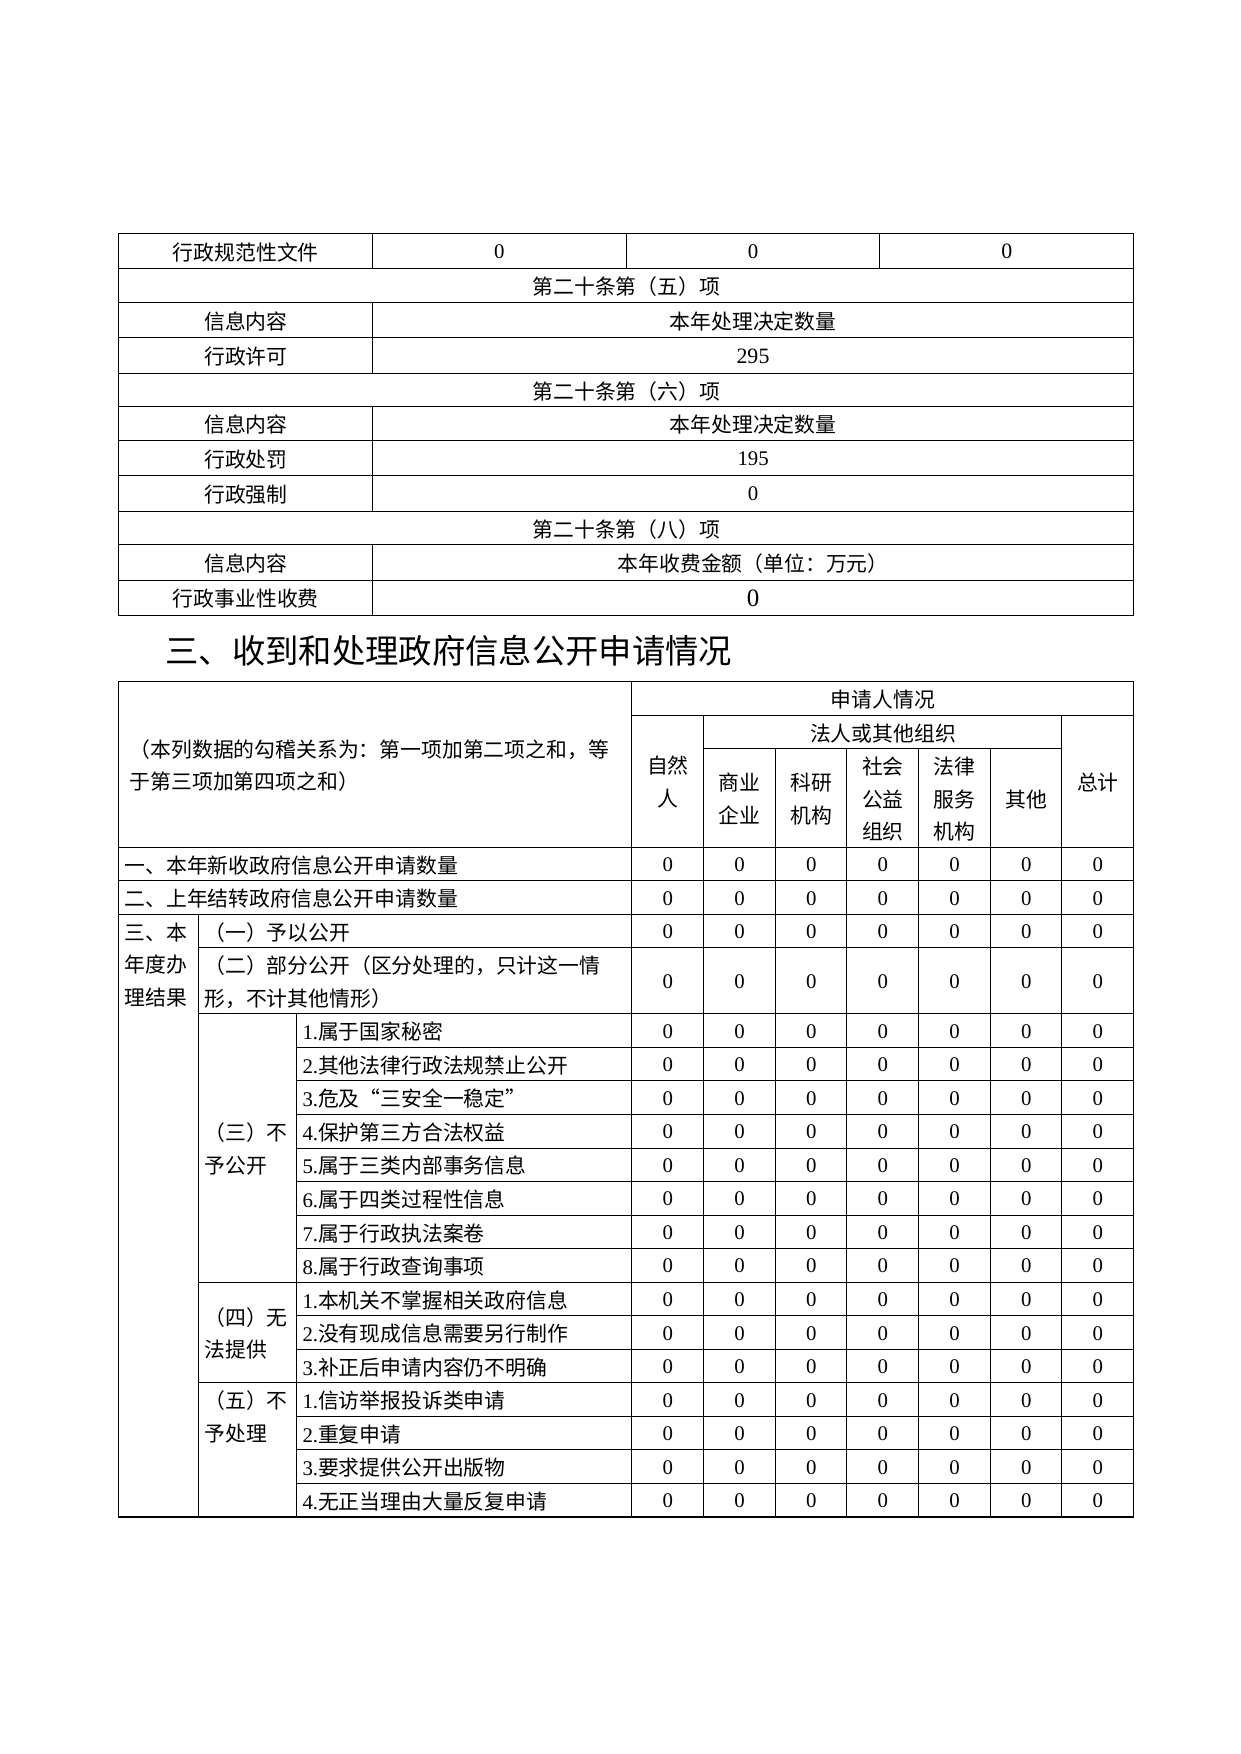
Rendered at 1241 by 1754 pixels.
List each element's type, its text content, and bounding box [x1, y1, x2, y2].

table_cell 4.无正当理由大量反复申请 [297, 1484, 631, 1516]
table_cell 0 [919, 948, 990, 1013]
table_cell 0 [847, 1014, 918, 1047]
table_cell 0 [991, 1014, 1061, 1047]
table_cell 0 [776, 1283, 846, 1315]
list 三、收到和处理政府信息公开申请情况 [165, 616, 1087, 681]
table_cell 0 [632, 1383, 703, 1416]
table_cell 6.属于四类过程性信息 [297, 1182, 631, 1214]
table_cell 0 [704, 1048, 775, 1080]
table_cell 0 [991, 1216, 1061, 1248]
table_cell 0 [847, 1383, 918, 1416]
table_cell 0 [919, 1484, 990, 1516]
table_cell 二、上年结转政府信息公开申请数量 [119, 881, 631, 914]
table_cell 0 [1062, 1417, 1133, 1449]
table_cell 0 [632, 1484, 703, 1516]
table_cell 行政处罚 [119, 441, 372, 475]
table_cell 0 [991, 915, 1061, 947]
table_cell 行政许可 [119, 338, 372, 373]
table_cell 0 [704, 881, 775, 914]
table_cell 行政事业性收费 [119, 581, 372, 615]
table_cell 0 [776, 1182, 846, 1214]
table_cell 0 [1062, 1283, 1133, 1315]
table_cell 社会公益组织 [847, 749, 918, 847]
table_cell 信息内容 [119, 407, 372, 440]
table_cell 0 [704, 1316, 775, 1349]
table_cell 0 [919, 1014, 990, 1047]
table_cell 0 [1062, 1149, 1133, 1181]
table_cell 0 [704, 915, 775, 947]
table_cell 0 [847, 1350, 918, 1382]
table_cell 0 [704, 1283, 775, 1315]
table_cell 0 [632, 848, 703, 880]
table_cell 行政强制 [119, 476, 372, 511]
table_cell 0 [919, 1383, 990, 1416]
table_cell 0 [1062, 848, 1133, 880]
table_cell 0 [776, 1383, 846, 1416]
table_cell 0 [919, 1115, 990, 1147]
table_cell 自然人 [632, 716, 703, 847]
table_cell 1.本机关不掌握相关政府信息 [297, 1283, 631, 1315]
table_cell 三、本年度办理结果 [119, 915, 198, 1516]
table_cell 0 [704, 1249, 775, 1282]
table_cell 0 [1062, 915, 1133, 947]
table_cell 0 [847, 881, 918, 914]
table_cell 总计 [1062, 716, 1133, 847]
table_cell 其他 [991, 749, 1061, 847]
table_cell 0 [776, 1450, 846, 1483]
table_cell 本年处理决定数量 [373, 303, 1133, 337]
table_cell （二）部分公开（区分处理的，只计这一情形，不计其他情形） [199, 948, 631, 1013]
table_cell 0 [632, 915, 703, 947]
table_cell 0 [847, 1316, 918, 1349]
table_cell 0 [991, 1417, 1061, 1449]
table_cell 1.信访举报投诉类申请 [297, 1383, 631, 1416]
table_cell 0 [776, 948, 846, 1013]
table_cell 0 [704, 1350, 775, 1382]
table_cell 0 [991, 1115, 1061, 1147]
table_cell 0 [704, 1115, 775, 1147]
table_cell 0 [627, 234, 879, 268]
table_cell 0 [1062, 1048, 1133, 1080]
table_cell 0 [1062, 1316, 1133, 1349]
table_cell 0 [776, 881, 846, 914]
table_cell 0 [373, 476, 1133, 511]
table_cell 2.重复申请 [297, 1417, 631, 1449]
table_cell 3.补正后申请内容仍不明确 [297, 1350, 631, 1382]
table_cell 0 [919, 915, 990, 947]
table_cell 0 [847, 1115, 918, 1147]
table_cell 0 [632, 1182, 703, 1214]
table_cell 0 [1062, 1182, 1133, 1214]
table_cell 7.属于行政执法案卷 [297, 1216, 631, 1248]
table_cell 本年处理决定数量 [373, 407, 1133, 440]
table_cell 0 [991, 1450, 1061, 1483]
table_cell 0 [704, 848, 775, 880]
table_cell 0 [991, 1249, 1061, 1282]
table_cell 0 [1062, 1450, 1133, 1483]
table_cell 1.属于国家秘密 [297, 1014, 631, 1047]
table_cell 0 [847, 1484, 918, 1516]
table_cell 3.要求提供公开出版物 [297, 1450, 631, 1483]
table_cell 0 [847, 1216, 918, 1248]
table_cell 0 [632, 1350, 703, 1382]
table_cell 0 [991, 1383, 1061, 1416]
table_cell 0 [847, 1417, 918, 1449]
table_cell 0 [1062, 1115, 1133, 1147]
table_cell 0 [919, 1316, 990, 1349]
table_cell 0 [1062, 881, 1133, 914]
table_cell （五）不予处理 [199, 1383, 296, 1516]
table_cell 0 [847, 1081, 918, 1114]
table_cell 0 [704, 1450, 775, 1483]
table_cell 0 [991, 1149, 1061, 1181]
table_cell 0 [704, 1484, 775, 1516]
table_cell 本年收费金额（单位：万元） [373, 545, 1133, 579]
table_cell 0 [776, 1048, 846, 1080]
table_cell 0 [1062, 1216, 1133, 1248]
table_cell 0 [632, 1450, 703, 1483]
table_cell 0 [919, 1350, 990, 1382]
table_cell 0 [919, 1249, 990, 1282]
table_cell 0 [632, 881, 703, 914]
table_cell 0 [776, 1014, 846, 1047]
table_cell 0 [919, 848, 990, 880]
table_cell 商业 企业 [704, 749, 775, 847]
table_cell 0 [776, 1417, 846, 1449]
table_cell 0 [704, 1216, 775, 1248]
table_cell 0 [1062, 1014, 1133, 1047]
table_cell 0 [776, 1316, 846, 1349]
table_cell 0 [991, 848, 1061, 880]
table_cell 0 [991, 1081, 1061, 1114]
table_cell 信息内容 [119, 545, 372, 579]
table_cell 0 [847, 1182, 918, 1214]
table_cell 0 [991, 1182, 1061, 1214]
table_cell 0 [1062, 948, 1133, 1013]
table_cell 0 [776, 1249, 846, 1282]
table_cell 第二十条第（六）项 [119, 374, 1133, 406]
table_cell 0 [776, 1115, 846, 1147]
table_cell 0 [991, 1350, 1061, 1382]
table_cell 0 [847, 948, 918, 1013]
table_cell 0 [1062, 1081, 1133, 1114]
table_cell 信息内容 [119, 303, 372, 337]
table_cell 0 [632, 948, 703, 1013]
table_cell 0 [704, 1383, 775, 1416]
table_cell 0 [776, 1484, 846, 1516]
table_cell 0 [704, 1014, 775, 1047]
table_cell 法人或其他组织 [704, 716, 1061, 748]
table_cell 0 [991, 1484, 1061, 1516]
table_cell 0 [632, 1283, 703, 1315]
table_cell 8.属于行政查询事项 [297, 1249, 631, 1282]
table_cell 0 [919, 1216, 990, 1248]
table_cell 0 [632, 1048, 703, 1080]
table_cell 0 [847, 1048, 918, 1080]
table_cell 法律服务机构 [919, 749, 990, 847]
table_cell 0 [919, 1182, 990, 1214]
table_cell 0 [919, 1283, 990, 1315]
table_cell 0 [776, 915, 846, 947]
table_cell 第二十条第（五）项 [119, 269, 1133, 302]
table_cell 0 [632, 1081, 703, 1114]
table_cell 0 [991, 881, 1061, 914]
table_cell 0 [776, 1081, 846, 1114]
table_cell 0 [632, 1316, 703, 1349]
table_cell 0 [632, 1115, 703, 1147]
table_cell 0 [373, 234, 626, 268]
table_cell 行政规范性文件 [119, 234, 372, 268]
table_cell 0 [704, 1081, 775, 1114]
table_cell 0 [776, 848, 846, 880]
table_cell 0 [919, 1081, 990, 1114]
table_cell 0 [919, 1450, 990, 1483]
table_cell 0 [1062, 1350, 1133, 1382]
table_cell 0 [776, 1149, 846, 1181]
table_cell 科研 机构 [776, 749, 846, 847]
table_cell 0 [847, 1283, 918, 1315]
table_cell 0 [632, 1417, 703, 1449]
table_cell 5.属于三类内部事务信息 [297, 1149, 631, 1181]
table_cell 0 [1062, 1383, 1133, 1416]
table_cell 0 [919, 1149, 990, 1181]
table_cell 0 [632, 1249, 703, 1282]
table_cell 0 [632, 1149, 703, 1181]
table_cell 0 [991, 1316, 1061, 1349]
table_cell 295 [373, 338, 1133, 373]
table_cell 3.危及“三安全一稳定” [297, 1081, 631, 1114]
table_cell 0 [847, 1149, 918, 1181]
table_header 申请人情况 [632, 682, 1133, 714]
table_cell 0 [880, 234, 1133, 268]
table_cell 2.其他法律行政法规禁止公开 [297, 1048, 631, 1080]
table_cell 0 [991, 1283, 1061, 1315]
table_cell 第二十条第（八）项 [119, 512, 1133, 544]
table_cell 0 [632, 1216, 703, 1248]
table_cell 0 [847, 1450, 918, 1483]
table_cell 0 [919, 1048, 990, 1080]
table_cell 一、本年新收政府信息公开申请数量 [119, 848, 631, 880]
table_cell 0 [847, 1249, 918, 1282]
table_cell 0 [1062, 1249, 1133, 1282]
table_cell （一）予以公开 [199, 915, 631, 947]
table_cell 0 [373, 581, 1133, 615]
table_cell 0 [632, 1014, 703, 1047]
table_cell 0 [847, 915, 918, 947]
table_cell 0 [1062, 1484, 1133, 1516]
table_cell 0 [991, 1048, 1061, 1080]
table_cell 0 [704, 1149, 775, 1181]
table_cell 0 [776, 1350, 846, 1382]
table_cell 0 [704, 1417, 775, 1449]
table_cell 2.没有现成信息需要另行制作 [297, 1316, 631, 1349]
table_cell 0 [919, 881, 990, 914]
table_cell 4.保护第三方合法权益 [297, 1115, 631, 1147]
table_cell 0 [704, 1182, 775, 1214]
table_cell 0 [776, 1216, 846, 1248]
table_cell 0 [704, 948, 775, 1013]
table_cell 0 [991, 948, 1061, 1013]
table_cell （三）不予公开 [199, 1014, 296, 1282]
table_cell 0 [847, 848, 918, 880]
table_cell 195 [373, 441, 1133, 475]
table_cell （四）无法提供 [199, 1283, 296, 1382]
table_header （本列数据的勾稽关系为：第一项加第二项之和，等于第三项加第四项之和） [119, 682, 631, 847]
table_cell 0 [919, 1417, 990, 1449]
